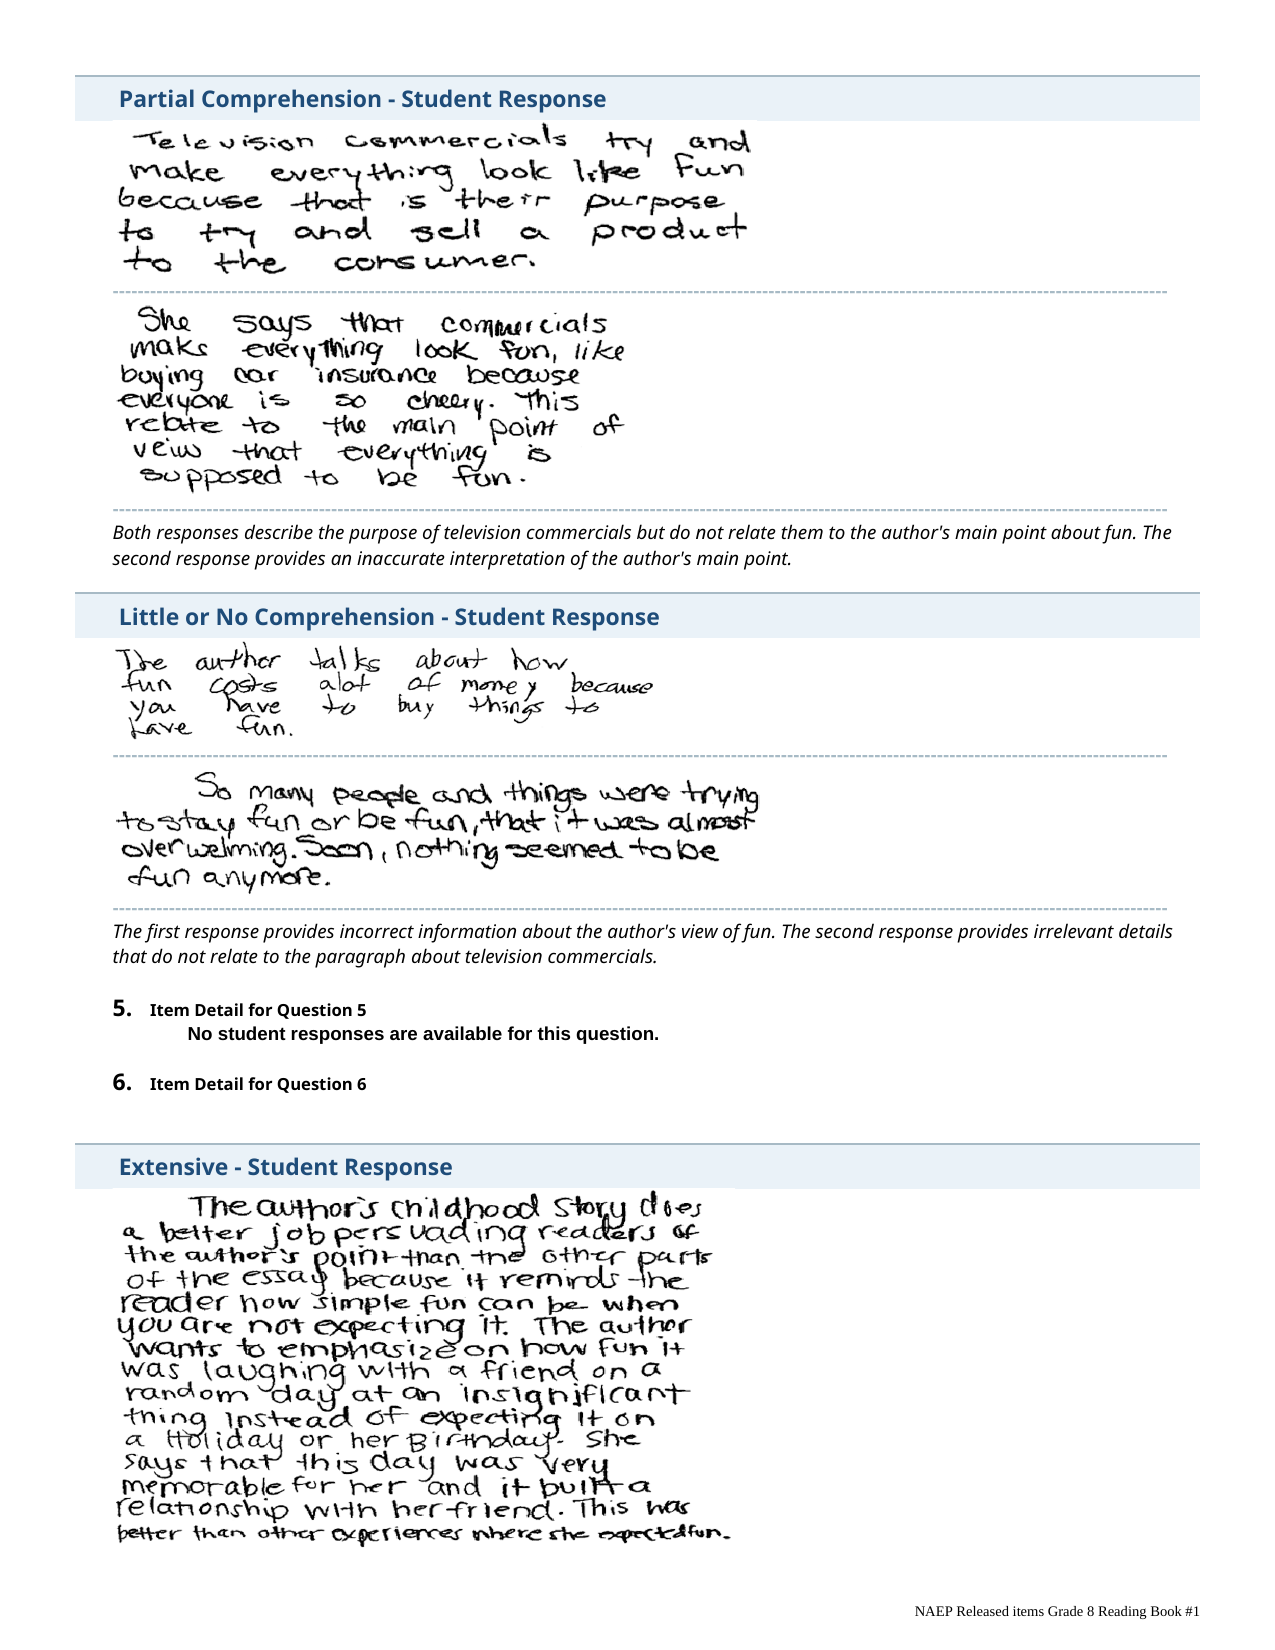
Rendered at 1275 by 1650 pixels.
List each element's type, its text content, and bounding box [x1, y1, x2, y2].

picture [112, 301, 635, 498]
picture [112, 638, 657, 744]
picture [112, 1188, 736, 1549]
picture [112, 765, 766, 897]
text ------------------------------------------------------------------------------------------------------------------------------------------------------------------------- Both responses describe the purpose of television commercials but do not relate them to the author's main point about fun. The second response provides an inaccurate interpretation of the author's main point. [112, 498, 1200, 571]
text ------------------------------------------------------------------------------------------------------------------------------------------------------------------------- The first response provides incorrect information about the author's view of fun. The second response provides irrelevant details that do not relate to the paragraph about television commercials. [112, 897, 1200, 969]
text No student responses are available for this question. [187, 1023, 1200, 1045]
picture [112, 120, 758, 280]
list Item Detail for Question 6 [112, 1066, 1200, 1098]
list Item Detail for Question 5 [112, 992, 1200, 1023]
table_header Extensive - Student Response [75, 1145, 1200, 1189]
table_header Little or No Comprehension - Student Response [75, 594, 1200, 638]
table_header Partial Comprehension - Student Response [75, 77, 1200, 121]
